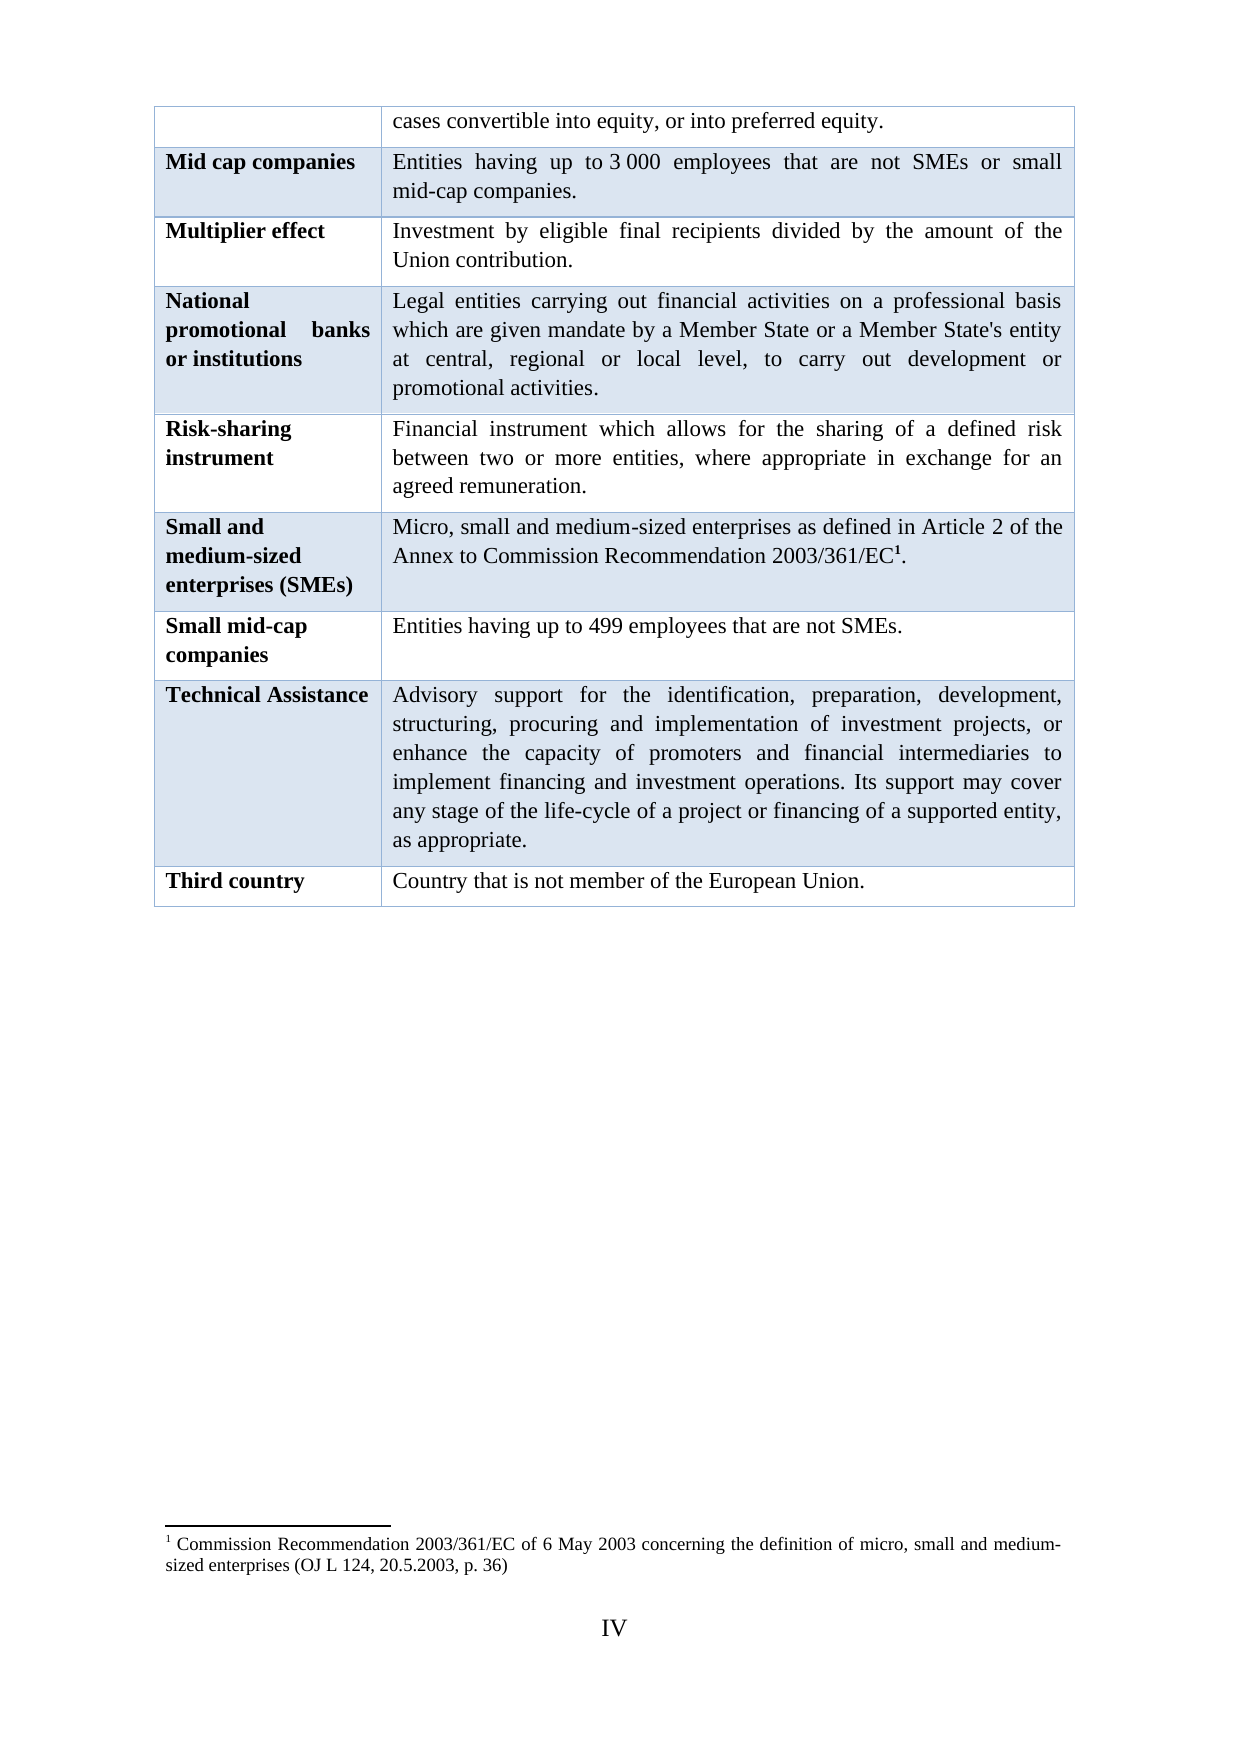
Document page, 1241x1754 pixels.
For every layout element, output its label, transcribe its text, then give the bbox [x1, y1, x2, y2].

table_cell Advisory support for the identification, preparation, development, structuring, procuring and implementation of investment projects, or enhance the capacity of promoters and financial intermediaries to implement financing and investment operations. Its support may cover any stage of the life-cycle of a project or financing of a supported entity, as appropriate. [382, 681, 1074, 866]
table_cell Financial instrument which allows for the sharing of a defined risk between two or more entities, where appropriate in exchange for an agreed remuneration. [382, 415, 1074, 512]
table_cell Third country [155, 867, 381, 906]
table_cell Micro, small and medium-sized enterprises as defined in Article 2 of the Annex to Commission Recommendation 2003/361/EC. [382, 513, 1074, 611]
table_cell Entities having up to 3 000 employees that are not SMEs or small mid-cap companies. [382, 148, 1074, 216]
table_cell Investment by eligible final recipients divided by the amount of the Union contribution. [382, 218, 1074, 286]
table_cell Mid cap companies [155, 148, 381, 216]
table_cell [382, 107, 1074, 147]
table_cell National promotional banks or institutions [155, 287, 381, 413]
table_cell Risk-sharing instrument [155, 415, 381, 512]
table_cell Multiplier effect [155, 218, 381, 286]
table_cell Entities having up to 499 employees that are not SMEs. [382, 612, 1074, 680]
table_cell Legal entities carrying out financial activities on a professional basis which are given mandate by a Member State or a Member State's entity at central, regional or local level, to carry out development or promotional activities. [382, 287, 1074, 413]
table_cell Technical Assistance [155, 681, 381, 866]
table_cell Small and medium-sized enterprises (SMEs) [155, 513, 381, 611]
table_cell Country that is not member of the European Union. [382, 867, 1074, 906]
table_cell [155, 107, 381, 147]
table_cell Small mid-cap companies [155, 612, 381, 680]
